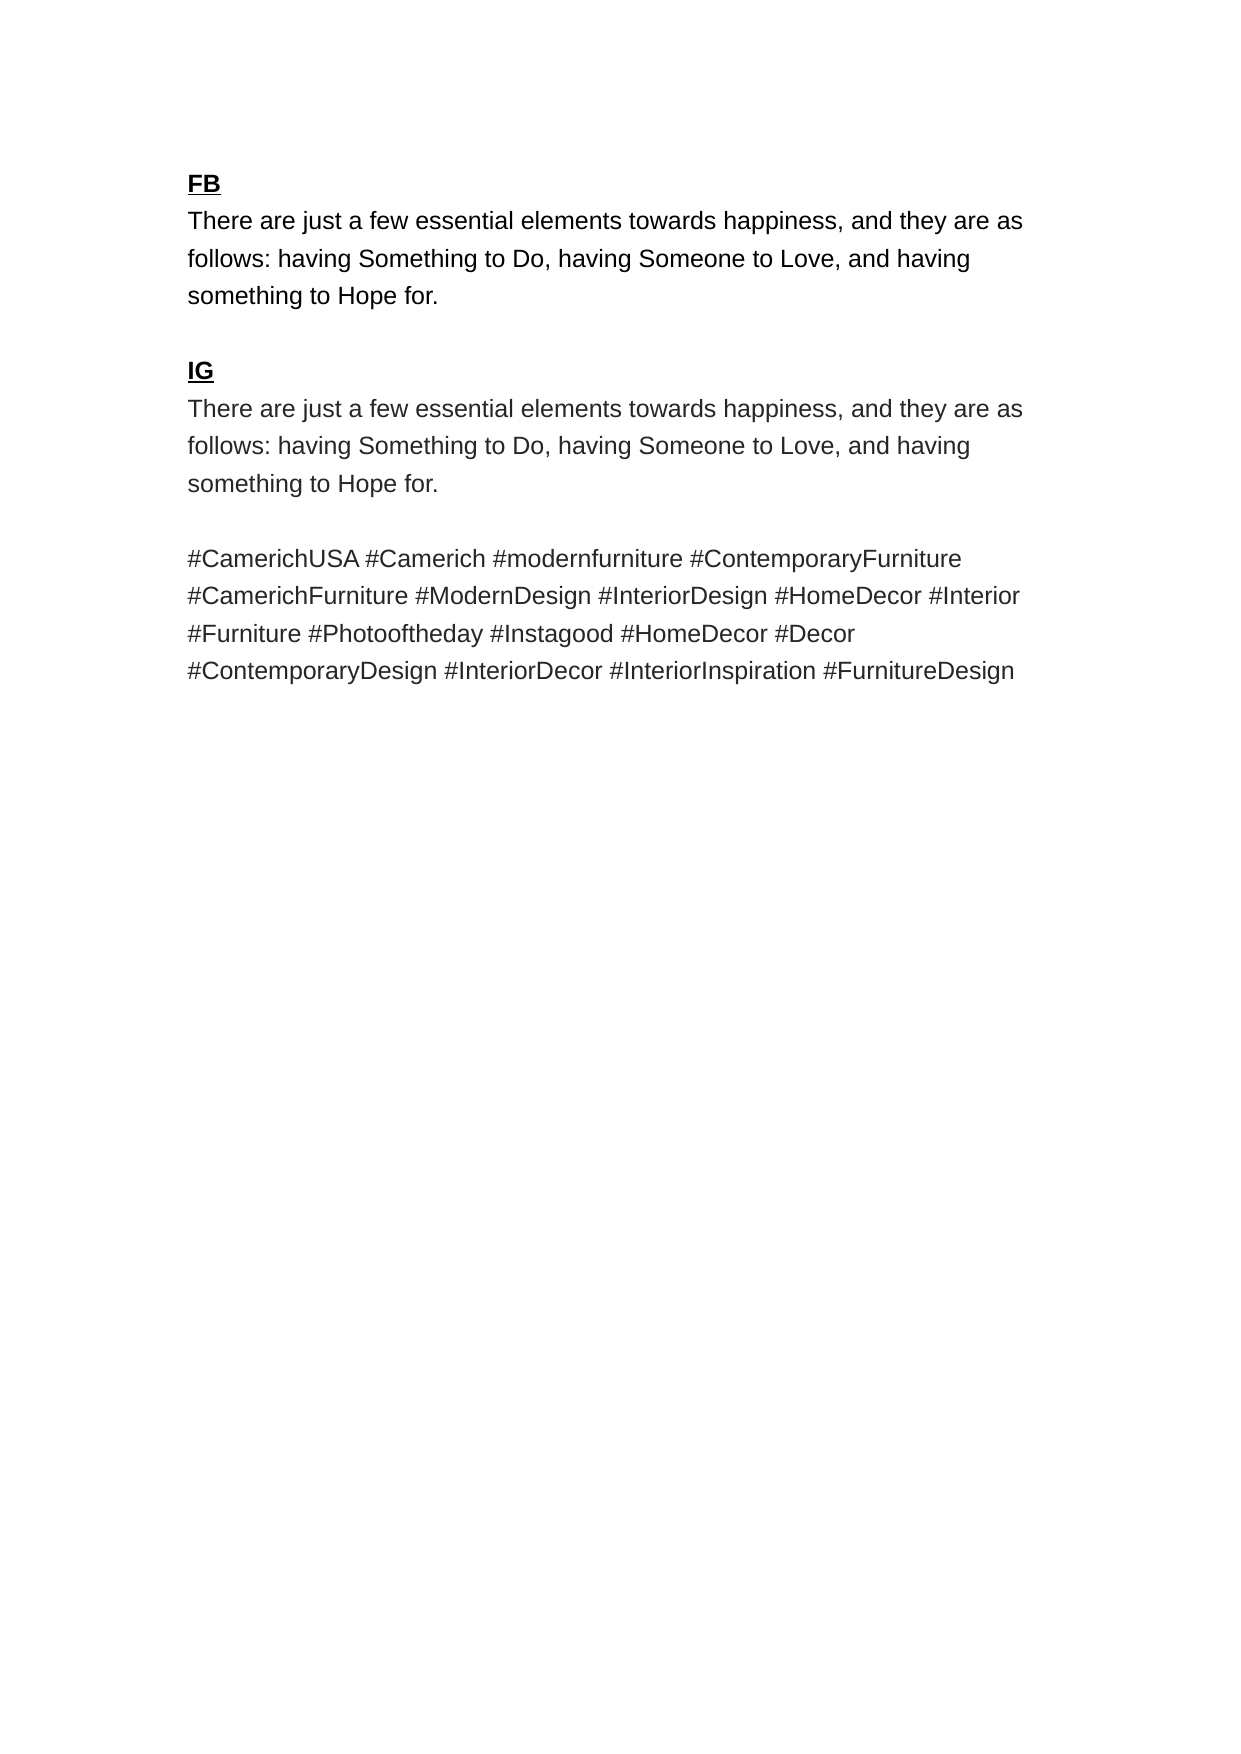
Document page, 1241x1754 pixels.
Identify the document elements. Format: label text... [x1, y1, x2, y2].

text #CamerichUSA #Camerich #modernfurniture #ContemporaryFurniture [187, 539, 1053, 577]
text There are just a few essential elements towards happiness, and they are as follows: having Something to Do, having Someone to Love, and having something to Hope for. [187, 202, 1053, 314]
text IG [187, 352, 1053, 389]
text There are just a few essential elements towards happiness, and they are as follows: having Something to Do, having Someone to Love, and having something to Hope for. [187, 389, 1053, 502]
text FB [187, 164, 1053, 202]
text #CamerichFurniture #ModernDesign #InteriorDesign #HomeDecor #Interior #Furniture #Photooftheday #Instagood #HomeDecor #Decor #ContemporaryDesign #InteriorDecor #InteriorInspiration #FurnitureDesign [187, 577, 1053, 689]
